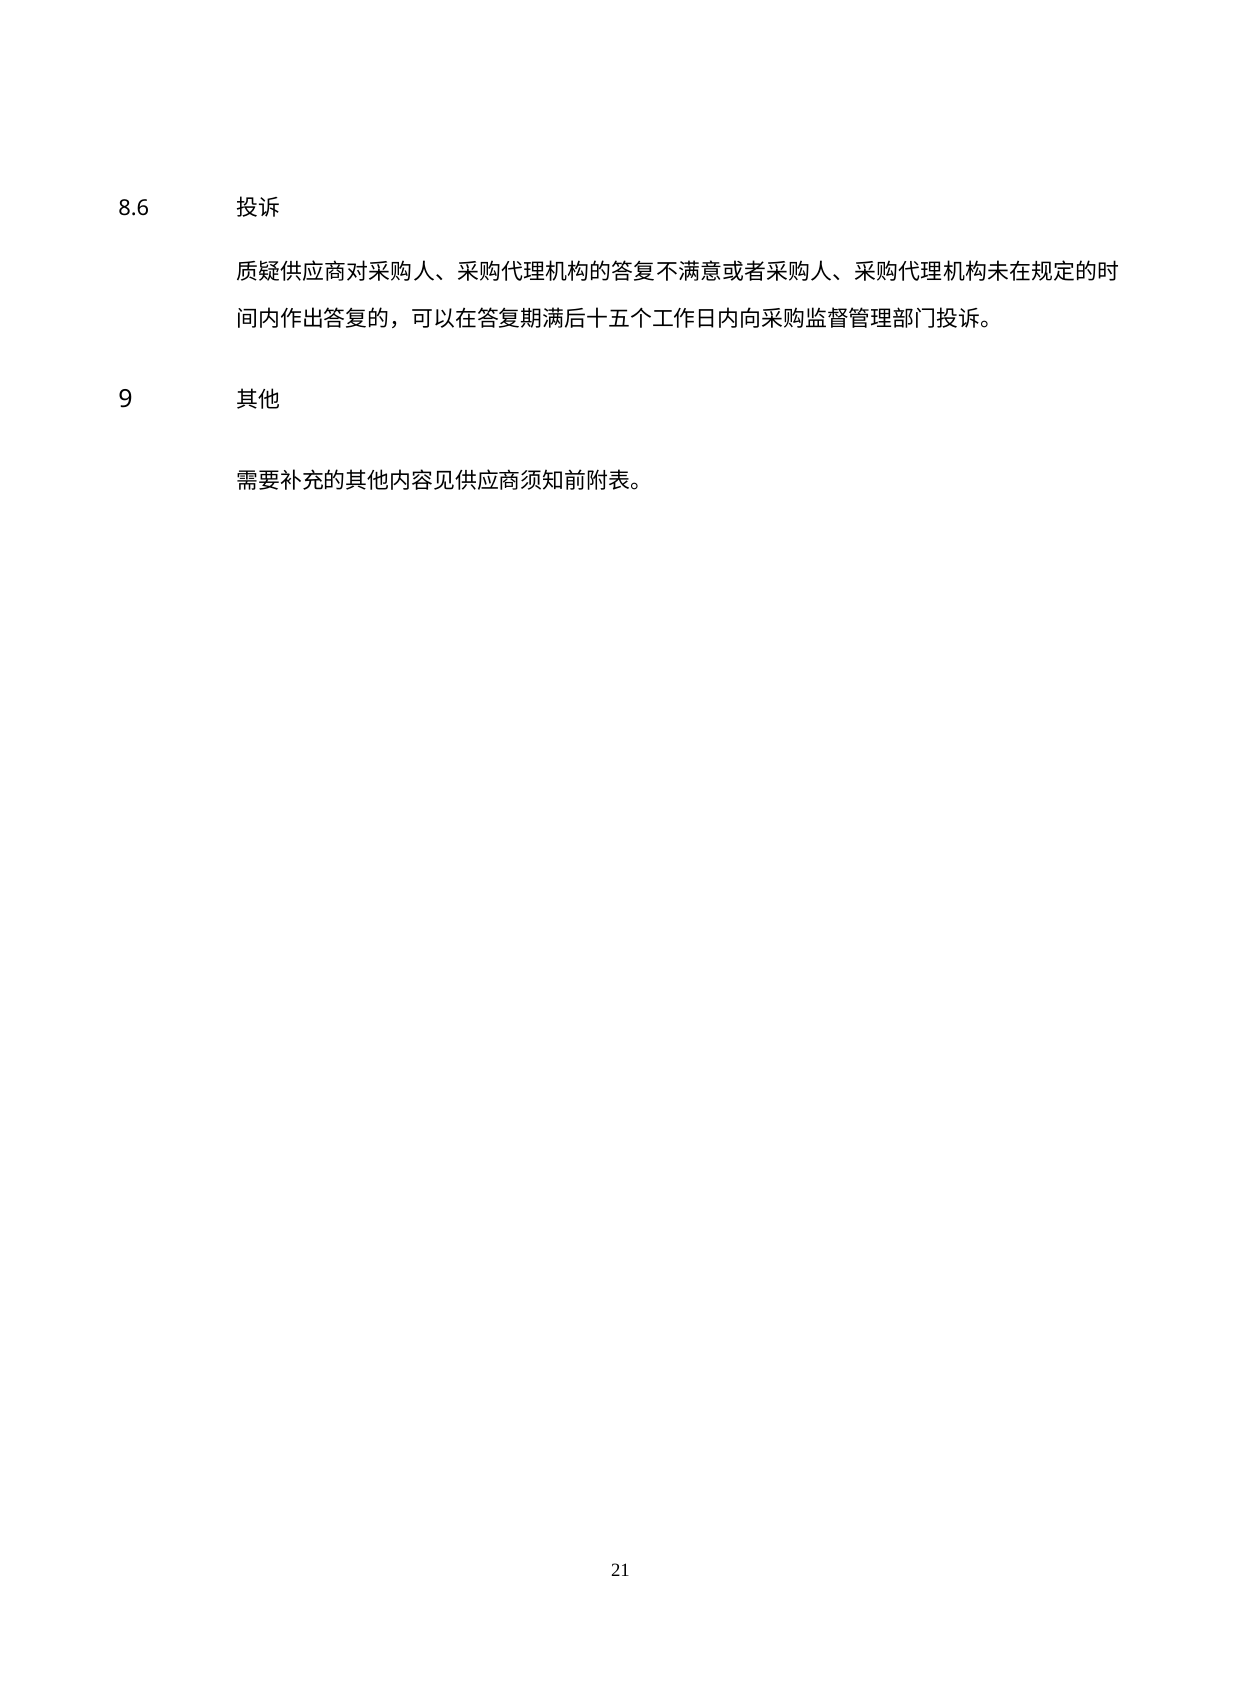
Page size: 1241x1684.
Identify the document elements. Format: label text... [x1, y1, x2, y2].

list 其他 [118, 365, 1122, 430]
text 质疑供应商对采购人、采购代理机构的答复不满意或者采购人、采购代理机构未在规定的时间内作出答复的，可以在答复期满后十五个工作日内向采购监督管理部门投诉。 [236, 254, 1122, 333]
list 投诉 [118, 190, 1122, 222]
text 需要补充的其他内容见供应商须知前附表。 [236, 463, 1122, 495]
